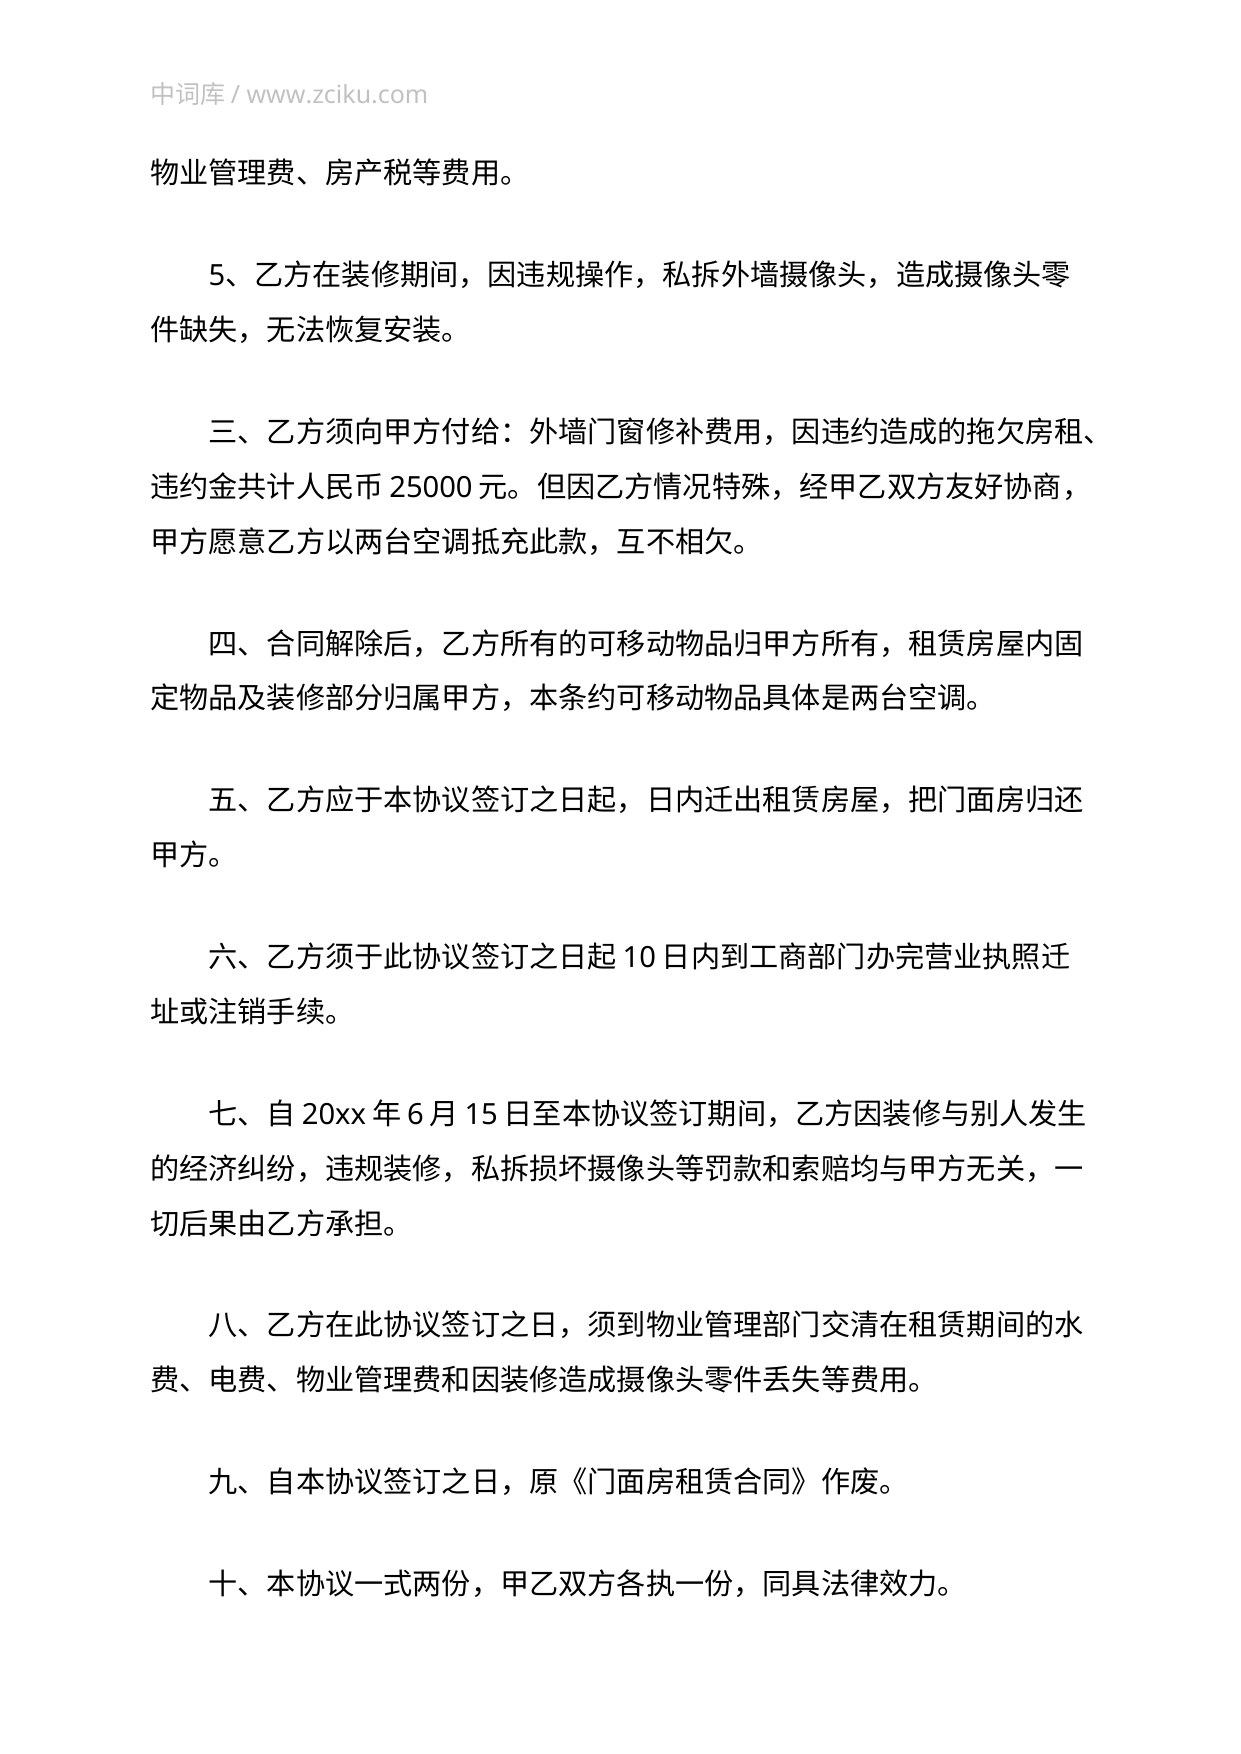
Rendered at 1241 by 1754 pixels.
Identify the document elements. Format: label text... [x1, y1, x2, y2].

text 七、自20xx年6月15日至本协议签订期间，乙方因装修与别人发生的经济纠纷，违规装修，私拆损坏摄像头等罚款和索赔均与甲方无关，一切后果由乙方承担。 [150, 1090, 1090, 1242]
text 三、乙方须向甲方付给：外墙门窗修补费用，因违约造成的拖欠房租、违约金共计人民币25000元。但因乙方情况特殊，经甲乙双方友好协商，甲方愿意乙方以两台空调抵充此款，互不相欠。 [150, 408, 1090, 561]
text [150, 150, 1090, 192]
text 五、乙方应于本协议签订之日起，日内迁出租赁房屋，把门面房归还甲方。 [150, 777, 1090, 874]
text 十、本协议一式两份，甲乙双方各执一份，同具法律效力。 [150, 1560, 1090, 1603]
text 5、乙方在装修期间，因违规操作，私拆外墙摄像头，造成摄像头零件缺失，无法恢复安装。 [150, 252, 1090, 349]
text 四、合同解除后，乙方所有的可移动物品归甲方所有，租赁房屋内固定物品及装修部分归属甲方，本条约可移动物品具体是两台空调。 [150, 620, 1090, 717]
text 六、乙方须于此协议签订之日起10日内到工商部门办完营业执照迁址或注销手续。 [150, 933, 1090, 1031]
text 九、自本协议签订之日，原《门面房租赁合同》作废。 [150, 1459, 1090, 1501]
text 八、乙方在此协议签订之日，须到物业管理部门交清在租赁期间的水费、电费、物业管理费和因装修造成摄像头零件丢失等费用。 [150, 1302, 1090, 1399]
